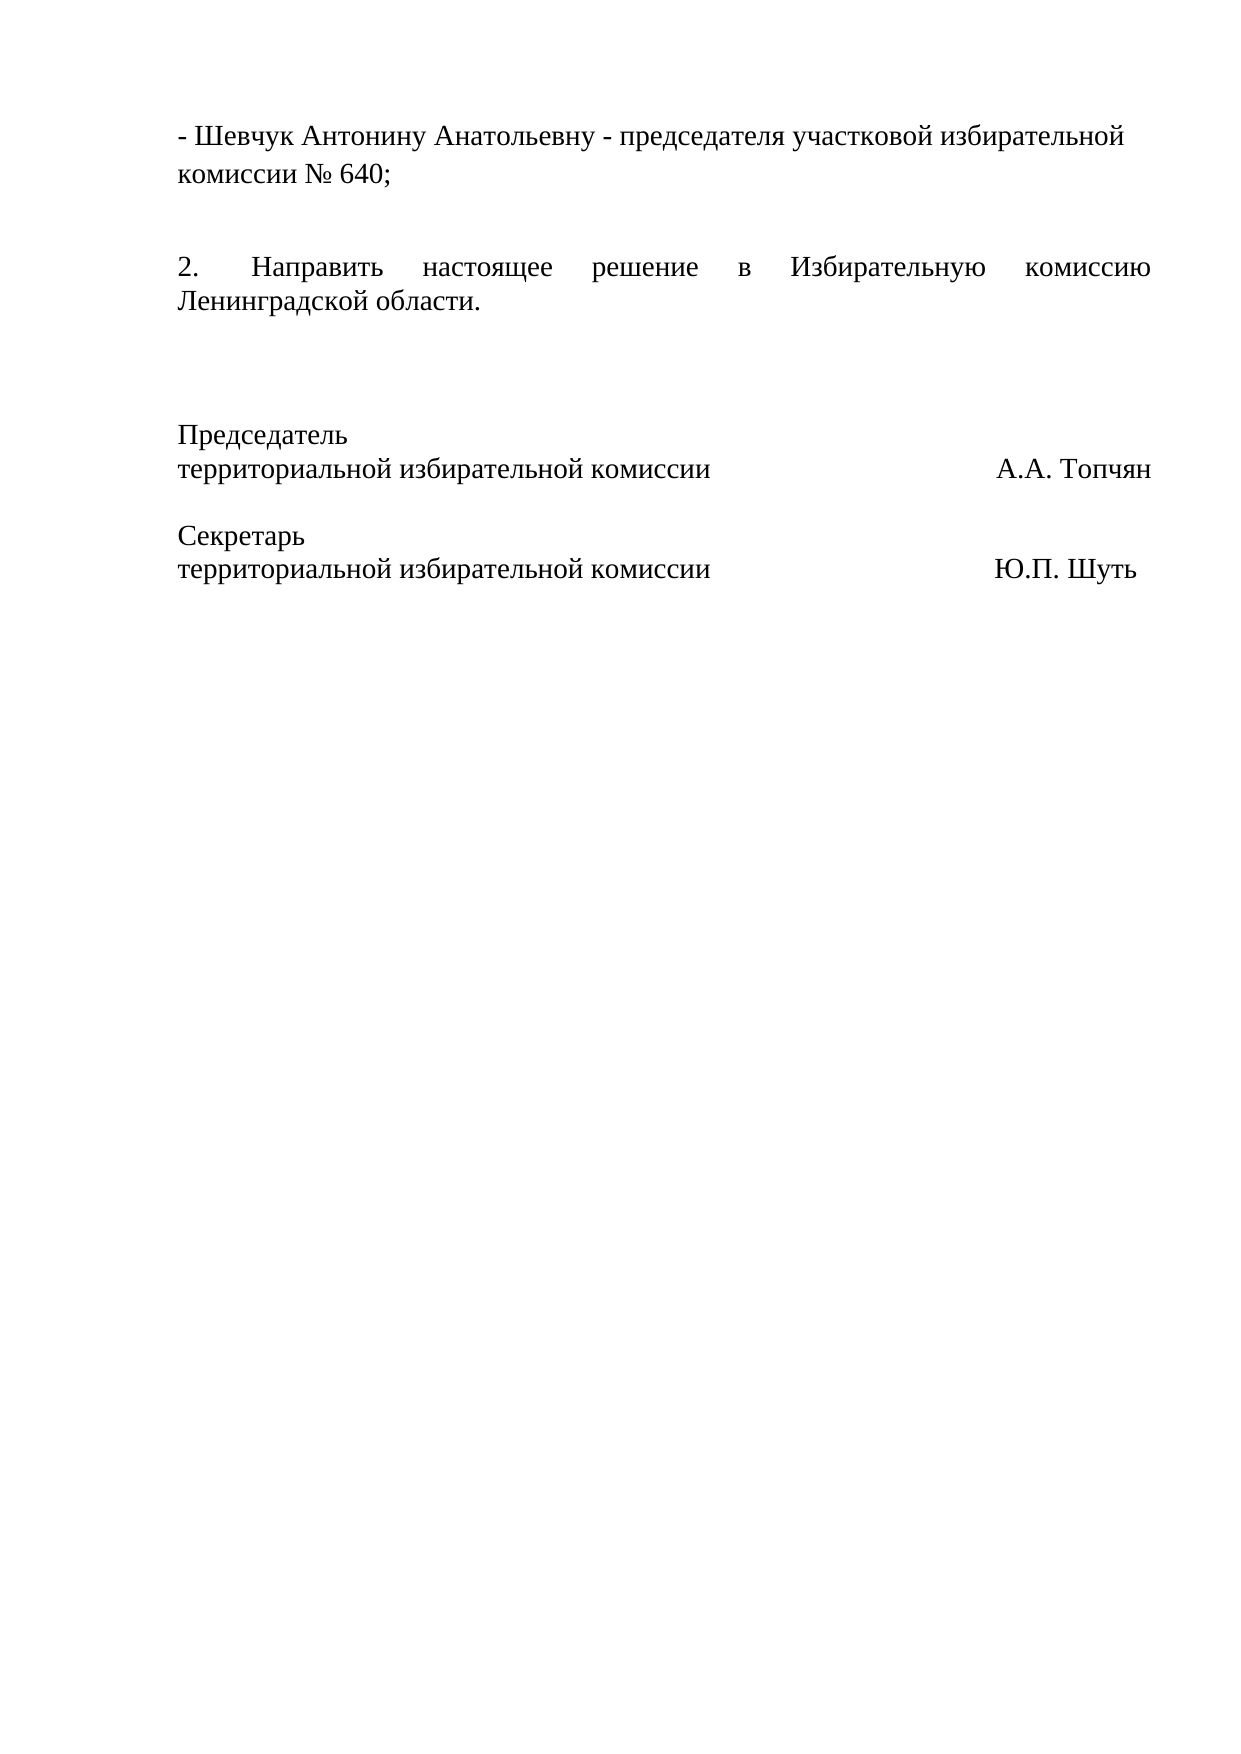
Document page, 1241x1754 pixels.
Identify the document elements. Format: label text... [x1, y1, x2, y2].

text Председатель [177, 417, 1152, 451]
list Направить настоящее решение в Избирательную комиссию Ленинградской области. [177, 249, 1152, 317]
text - Шевчук Антонину Анатольевну - председателя участковой избирательной комиссии № 640; [177, 118, 1152, 190]
text территориальной избирательной комиссии А.А. Топчян [177, 451, 1152, 484]
text территориальной избирательной комиссии Ю.П. Шуть [177, 551, 1152, 585]
text Секретарь [177, 518, 1152, 551]
